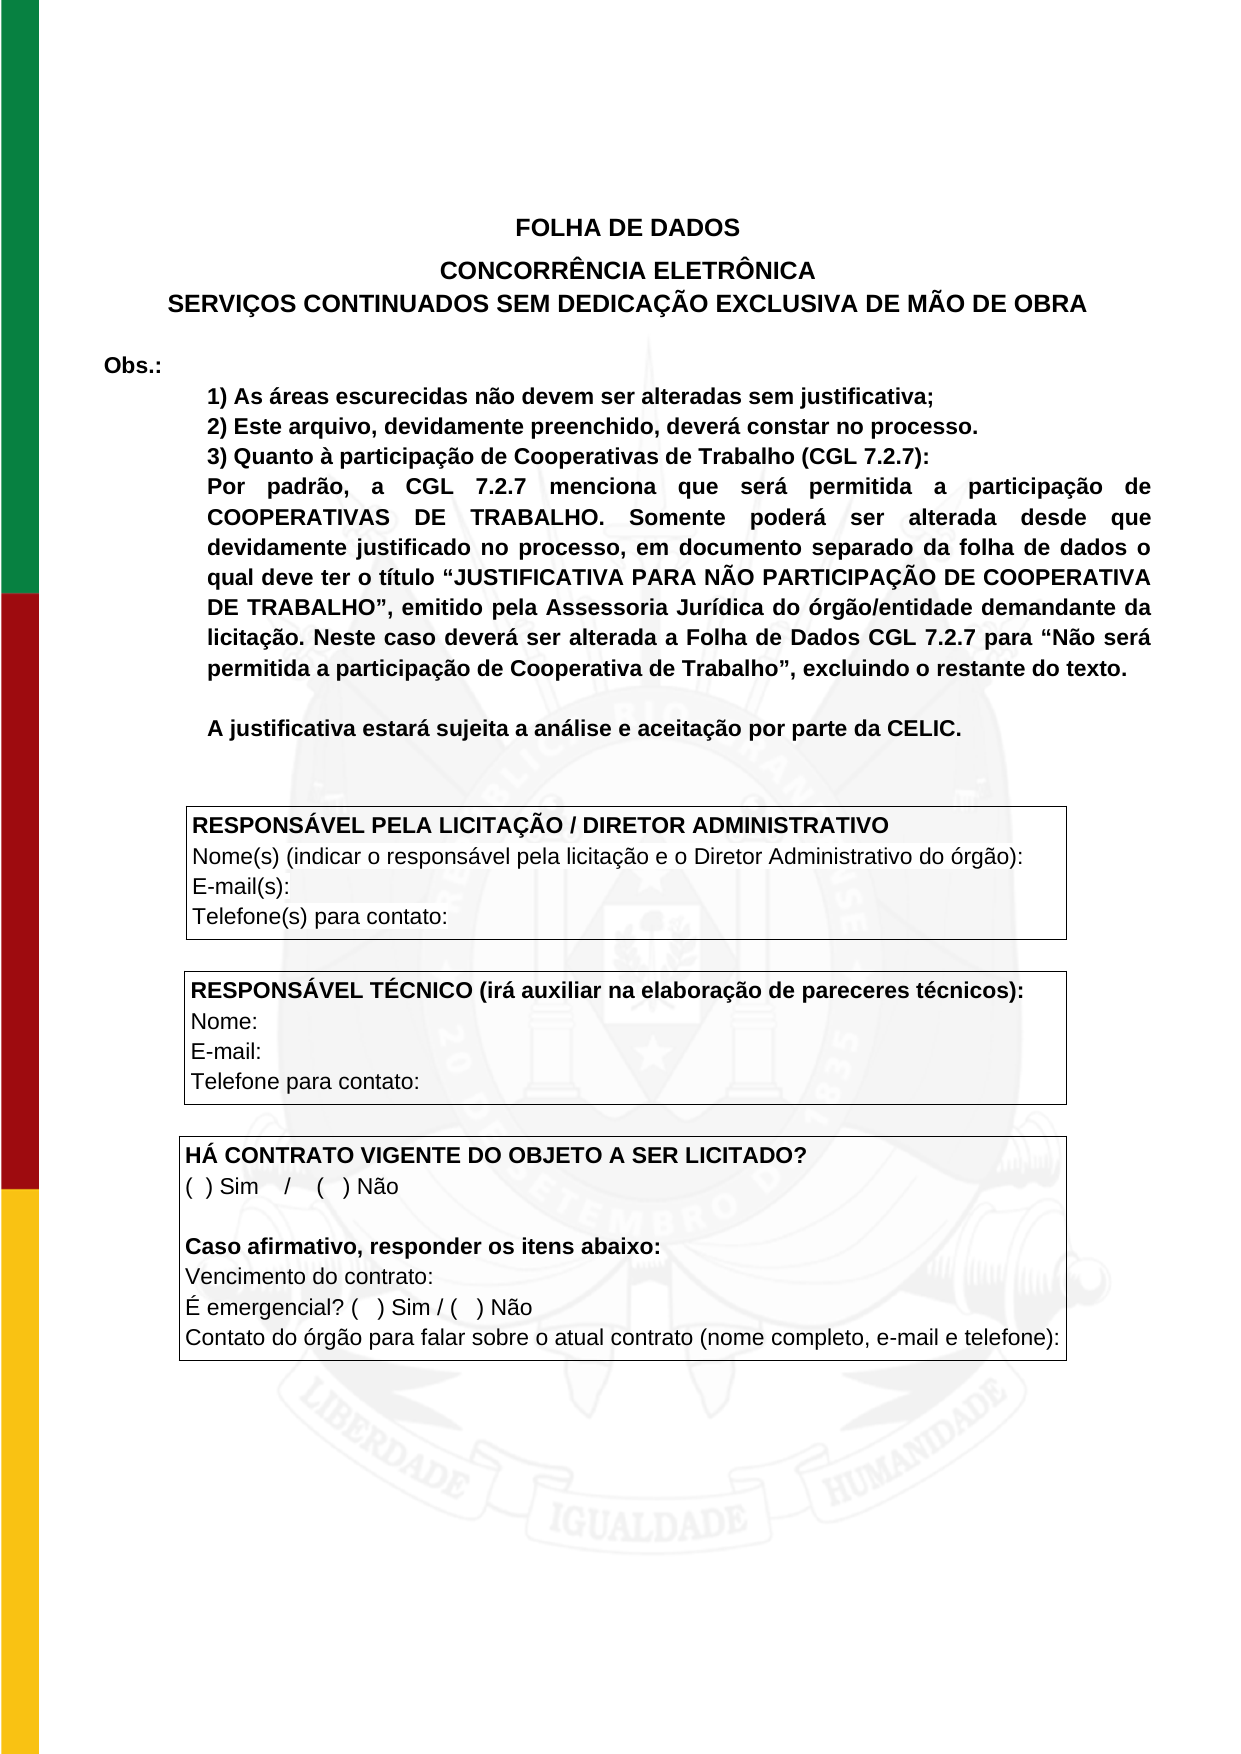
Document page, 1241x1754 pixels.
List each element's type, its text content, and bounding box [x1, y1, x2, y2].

table_header RESPONSÁVEL PELA LICITAÇÃO / DIRETOR ADMINISTRATIVO Nome(s) (indicar o responsável pela licitação e o Diretor Administrativo do órgão): E-mail(s): Telefone(s) para contato: [187, 807, 1066, 939]
text 3) Quanto à participação de Cooperativas de Trabalho (CGL 7.2.7): [207, 443, 1152, 469]
text CONCORRÊNCIA ELETRÔNICA [103, 256, 1152, 285]
picture [1, 0, 39, 1754]
text A justificativa estará sujeita a análise e aceitação por parte da CELIC. [207, 715, 1152, 741]
text 2) Este arquivo, devidamente preenchido, deverá constar no processo. [207, 413, 1152, 439]
text Por padrão, a CGL 7.2.7 menciona que será permitida a participação de COOPERATIVAS DE TRABALHO. Somente poderá ser alterada desde que devidamente justificado no processo, em documento separado da folha de dados o qual deve ter o título “JUSTIFICATIVA PARA NÃO PARTICIPAÇÃO DE COOPERATIVA DE TRABALHO”, emitido pela Assessoria Jurídica do órgão/entidade demandante da licitação. Neste caso deverá ser alterada a Folha de Dados CGL 7.2.7 para “Não será permitida a participação de Cooperativa de Trabalho”, excluindo o restante do texto. [207, 473, 1152, 681]
table_header RESPONSÁVEL TÉCNICO (irá auxiliar na elaboração de pareceres técnicos): Nome: E-mail: Telefone para contato: [185, 972, 1066, 1104]
text SERVIÇOS CONTINUADOS SEM DEDICAÇÃO EXCLUSIVA DE MÃO DE OBRA [103, 289, 1152, 318]
text Obs.: [103, 352, 1152, 379]
picture [76, 297, 1164, 1611]
text 1) As áreas escurecidas não devem ser alteradas sem justificativa; [207, 383, 1152, 409]
text FOLHA DE DADOS [103, 213, 1152, 242]
table_header HÁ CONTRATO VIGENTE DO OBJETO A SER LICITADO? ( ) Sim / ( ) Não Caso afirmativo, responder os itens abaixo: Vencimento do contrato: É emergencial? ( ) Sim / ( ) Não Contato do órgão para falar sobre o atual contrato (nome completo, e-mail e telefone): [180, 1137, 1066, 1360]
